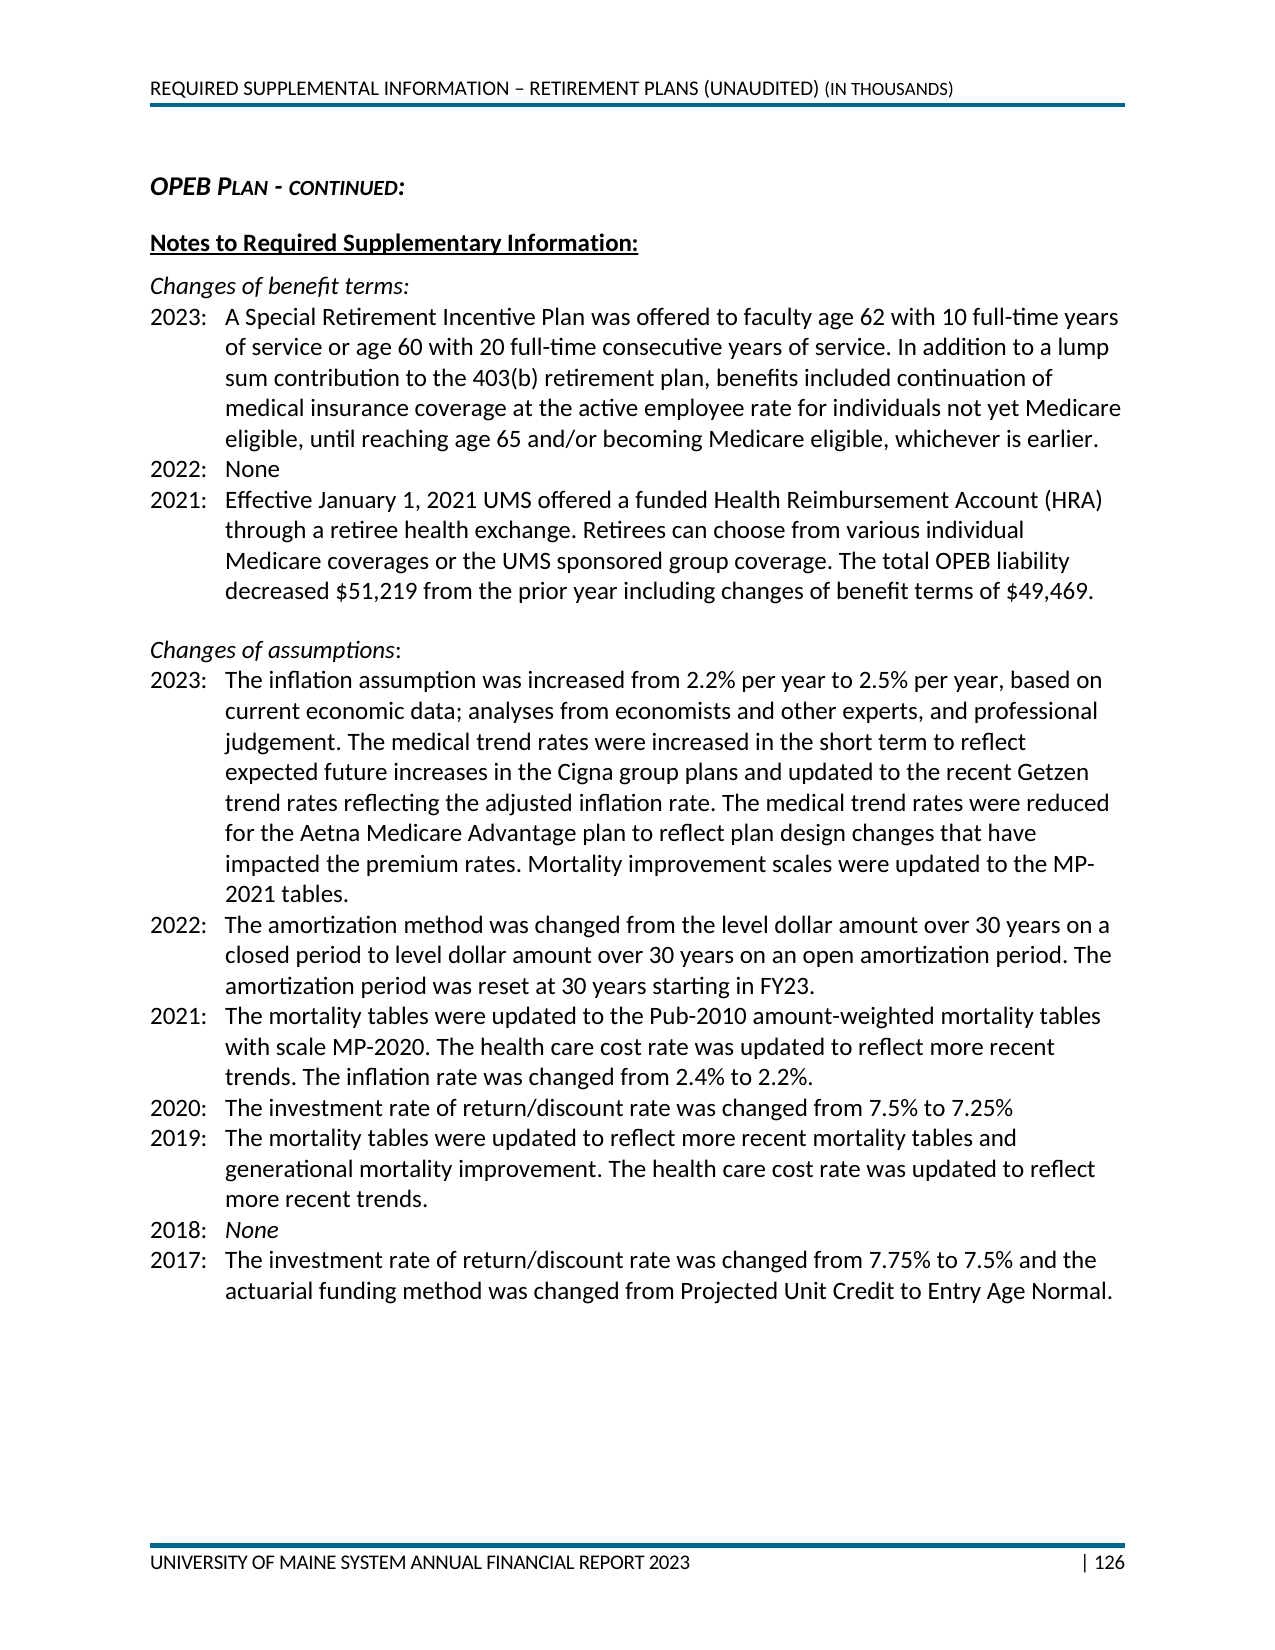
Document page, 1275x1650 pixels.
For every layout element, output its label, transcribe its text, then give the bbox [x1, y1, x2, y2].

text 2017: The investment rate of return/discount rate was changed from 7.75% to 7.5% and the actuarial funding method was changed from Projected Unit Credit to Entry Age Normal. [150, 1244, 1125, 1306]
text Changes of assumptions: [150, 634, 1125, 664]
text 2021: Effective January 1, 2021 UMS offered a funded Health Reimbursement Account (HRA) through a retiree health exchange. Retirees can choose from various individual Medicare coverages or the UMS sponsored group coverage. The total OPEB liability decreased $51,219 from the prior year including changes of benefit terms of $49,469. [150, 484, 1125, 606]
text 2023: A Special Retirement Incentive Plan was offered to faculty age 62 with 10 full-time years of service or age 60 with 20 full-time consecutive years of service. In addition to a lump sum contribution to the 403(b) retirement plan, benefits included continuation of medical insurance coverage at the active employee rate for individuals not yet Medicare eligible, until reaching age 65 and/or becoming Medicare eligible, whichever is earlier. [150, 301, 1125, 453]
text 2018: None [150, 1214, 1125, 1244]
text 2023: The inflation assumption was increased from 2.2% per year to 2.5% per year, based on current economic data; analyses from economists and other experts, and professional judgement. The medical trend rates were increased in the short term to reflect expected future increases in the Cigna group plans and updated to the recent Getzen trend rates reflecting the adjusted inflation rate. The medical trend rates were reduced for the Aetna Medicare Advantage plan to reflect plan design changes that have impacted the premium rates. Mortality improvement scales were updated to the MP-2021 tables. [150, 664, 1125, 909]
text 2022: The amortization method was changed from the level dollar amount over 30 years on a closed period to level dollar amount over 30 years on an open amortization period. The amortization period was reset at 30 years starting in FY23. [150, 909, 1125, 1000]
text 2022: None [150, 453, 1125, 484]
text Changes of benefit terms: [150, 270, 1125, 301]
subtitle Notes to Required Supplementary Information: [150, 227, 1125, 258]
text OPEB Plan - continued: [150, 167, 1125, 202]
text 2019: The mortality tables were updated to reflect more recent mortality tables and generational mortality improvement. The health care cost rate was updated to reflect more recent trends. [150, 1122, 1125, 1214]
text 2021: The mortality tables were updated to the Pub-2010 amount-weighted mortality tables with scale MP-2020. The health care cost rate was updated to reflect more recent trends. The inflation rate was changed from 2.4% to 2.2%. [150, 1000, 1125, 1092]
text 2020: The investment rate of return/discount rate was changed from 7.5% to 7.25% [150, 1092, 1125, 1122]
